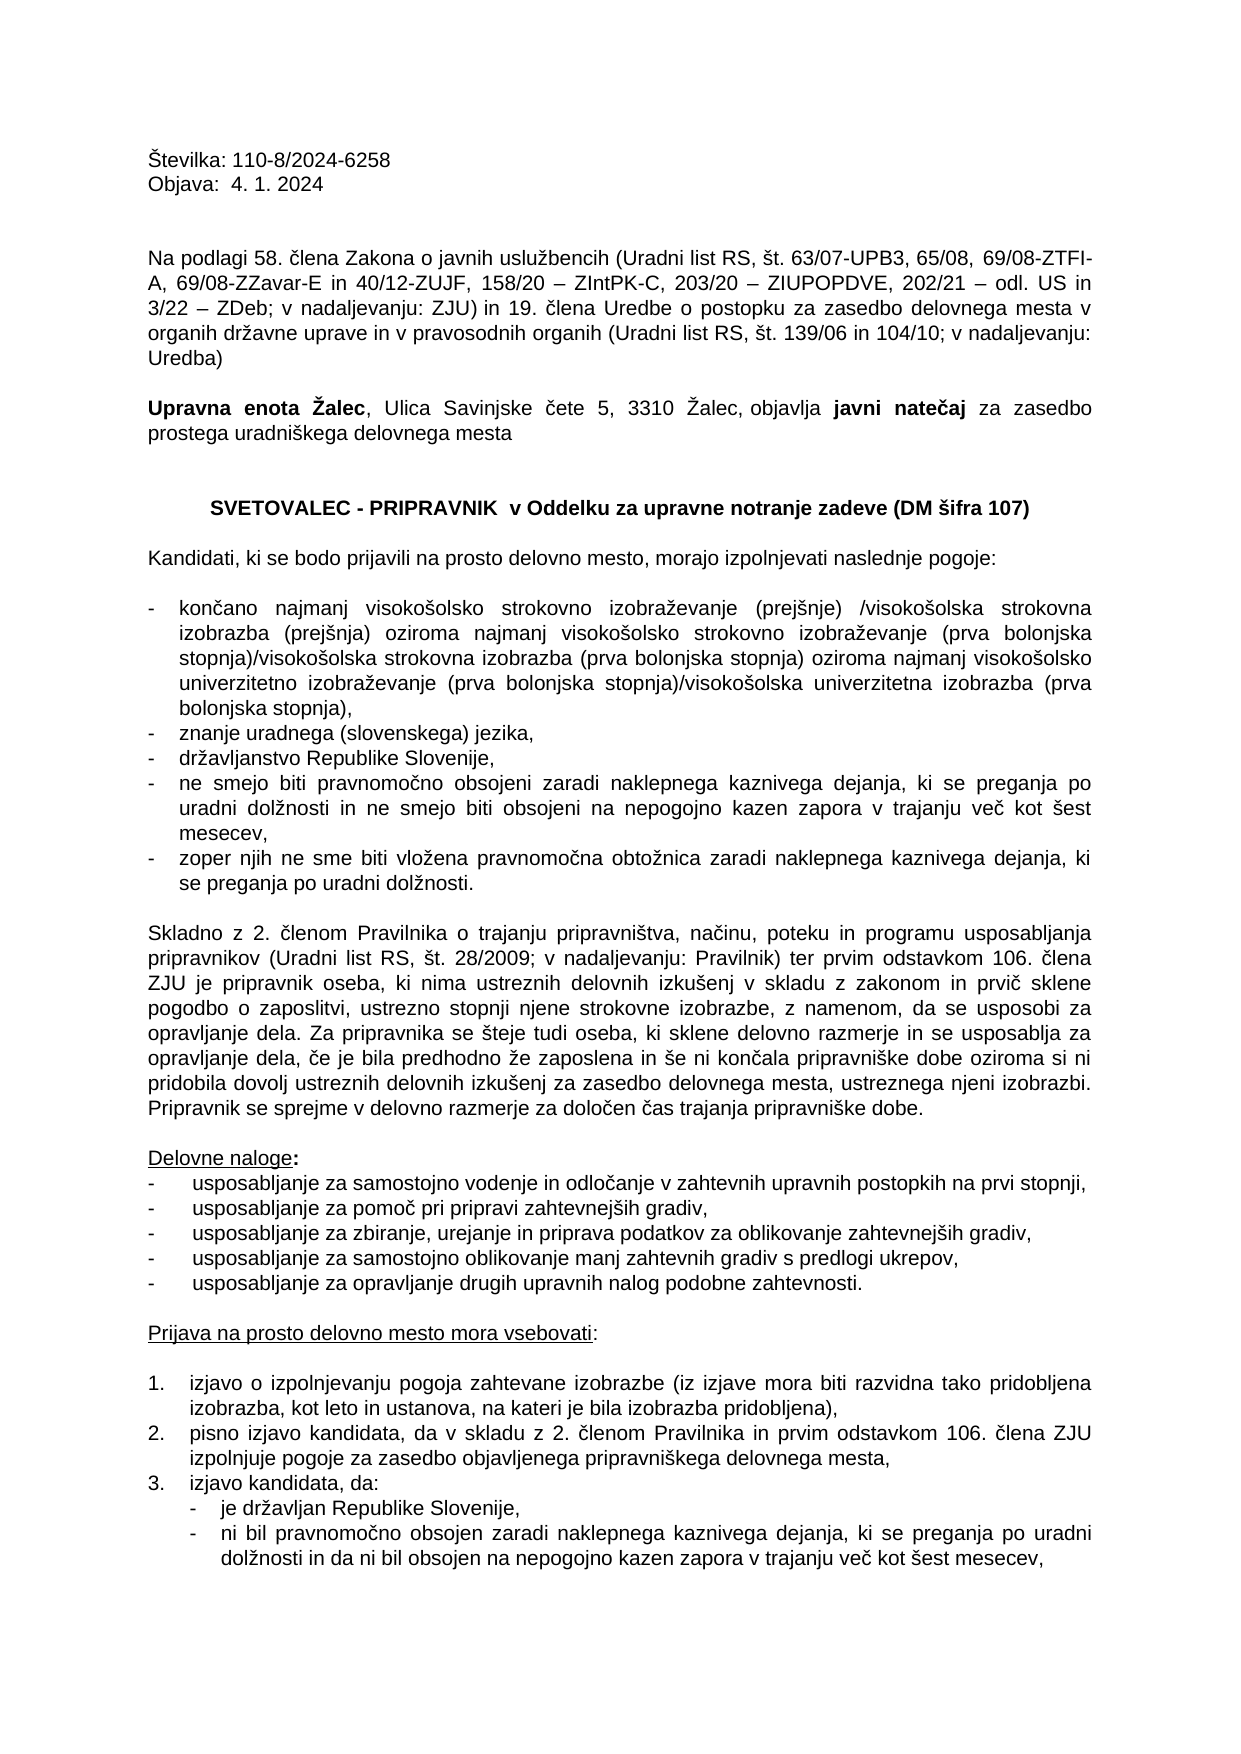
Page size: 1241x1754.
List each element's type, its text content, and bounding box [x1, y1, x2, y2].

list izjavo kandidata, da: [148, 1471, 1093, 1496]
list ni bil pravnomočno obsojen zaradi naklepnega kaznivega dejanja, ki se preganja po uradni dolžnosti in da ni bil obsojen na nepogojno kazen zapora v trajanju več kot šest mesecev, [189, 1521, 1093, 1571]
list usposabljanje za pomoč pri pripravi zahtevnejših gradiv, [148, 1196, 1093, 1221]
list državljanstvo Republike Slovenije, [148, 746, 1093, 771]
list znanje uradnega (slovenskega) jezika, [148, 721, 1093, 746]
list usposabljanje za opravljanje drugih upravnih nalog podobne zahtevnosti. [148, 1271, 1093, 1296]
text Delovne naloge: [148, 1146, 1093, 1171]
text Skladno z 2. členom Pravilnika o trajanju pripravništva, načinu, poteku in programu usposabljanja pripravnikov (Uradni list RS, št. 28/2009; v nadaljevanju: Pravilnik) ter prvim odstavkom 106. člena ZJU je pripravnik oseba, ki nima ustreznih delovnih izkušenj v skladu z zakonom in prvič sklene pogodbo o zaposlitvi, ustrezno stopnji njene strokovne izobrazbe, z namenom, da se usposobi za opravljanje dela. Za pripravnika se šteje tudi oseba, ki sklene delovno razmerje in se usposablja za opravljanje dela, če je bila predhodno že zaposlena in še ni končala pripravniške dobe oziroma si ni pridobila dovolj ustreznih delovnih izkušenj za zasedbo delovnega mesta, ustreznega njeni izobrazbi. Pripravnik se sprejme v delovno razmerje za določen čas trajanja pripravniške dobe. [148, 896, 1093, 1121]
text Številka: 110-8/2024-6258 Objava: 4. 1. 2024 [148, 148, 1093, 196]
list zoper njih ne sme biti vložena pravnomočna obtožnica zaradi naklepnega kaznivega dejanja, ki se preganja po uradni dolžnosti. [148, 846, 1093, 896]
list končano najmanj visokošolsko strokovno izobraževanje (prejšnje) /visokošolska strokovna izobrazba (prejšnja) oziroma najmanj visokošolsko strokovno izobraževanje (prva bolonjska stopnja)/visokošolska strokovna izobrazba (prva bolonjska stopnja) oziroma najmanj visokošolsko univerzitetno izobraževanje (prva bolonjska stopnja)/visokošolska univerzitetna izobrazba (prva bolonjska stopnja), [148, 596, 1093, 721]
text Na podlagi 58. člena Zakona o javnih uslužbencih (Uradni list RS, št. 63/07-UPB3, 65/08, 69/08-ZTFI-A, 69/08-ZZavar-E in 40/12-ZUJF, 158/20 – ZIntPK-C, 203/20 – ZIUPOPDVE, 202/21 – odl. US in 3/22 – ZDeb; v nadaljevanju: ZJU) in 19. člena Uredbe o postopku za zasedbo delovnega mesta v organih državne uprave in v pravosodnih organih (Uradni list RS, št. 139/06 in 104/10; v nadaljevanju: Uredba) [148, 246, 1093, 371]
list usposabljanje za samostojno oblikovanje manj zahtevnih gradiv s predlogi ukrepov, [148, 1246, 1093, 1271]
list ne smejo biti pravnomočno obsojeni zaradi naklepnega kaznivega dejanja, ki se preganja po uradni dolžnosti in ne smejo biti obsojeni na nepogojno kazen zapora v trajanju več kot šest mesecev, [148, 771, 1093, 846]
list usposabljanje za zbiranje, urejanje in priprava podatkov za oblikovanje zahtevnejših gradiv, [148, 1221, 1093, 1246]
text Kandidati, ki se bodo prijavili na prosto delovno mesto, morajo izpolnjevati naslednje pogoje: [148, 546, 1093, 571]
list je državljan Republike Slovenije, [189, 1496, 1093, 1521]
text Prijava na prosto delovno mesto mora vsebovati: [148, 1321, 1093, 1346]
list usposabljanje za samostojno vodenje in odločanje v zahtevnih upravnih postopkih na prvi stopnji, [148, 1171, 1093, 1196]
list pisno izjavo kandidata, da v skladu z 2. členom Pravilnika in prvim odstavkom 106. člena ZJU izpolnjuje pogoje za zasedbo objavljenega pripravniškega delovnega mesta, [148, 1421, 1093, 1471]
list izjavo o izpolnjevanju pogoja zahtevane izobrazbe (iz izjave mora biti razvidna tako pridobljena izobrazba, kot leto in ustanova, na kateri je bila izobrazba pridobljena), [148, 1371, 1093, 1421]
text SVETOVALEC - PRIPRAVNIK v Oddelku za upravne notranje zadeve (DM šifra 107) [148, 496, 1093, 521]
text Upravna enota Žalec, Ulica Savinjske čete 5, 3310 Žalec, objavlja javni natečaj za zasedbo prostega uradniškega delovnega mesta [148, 396, 1093, 446]
